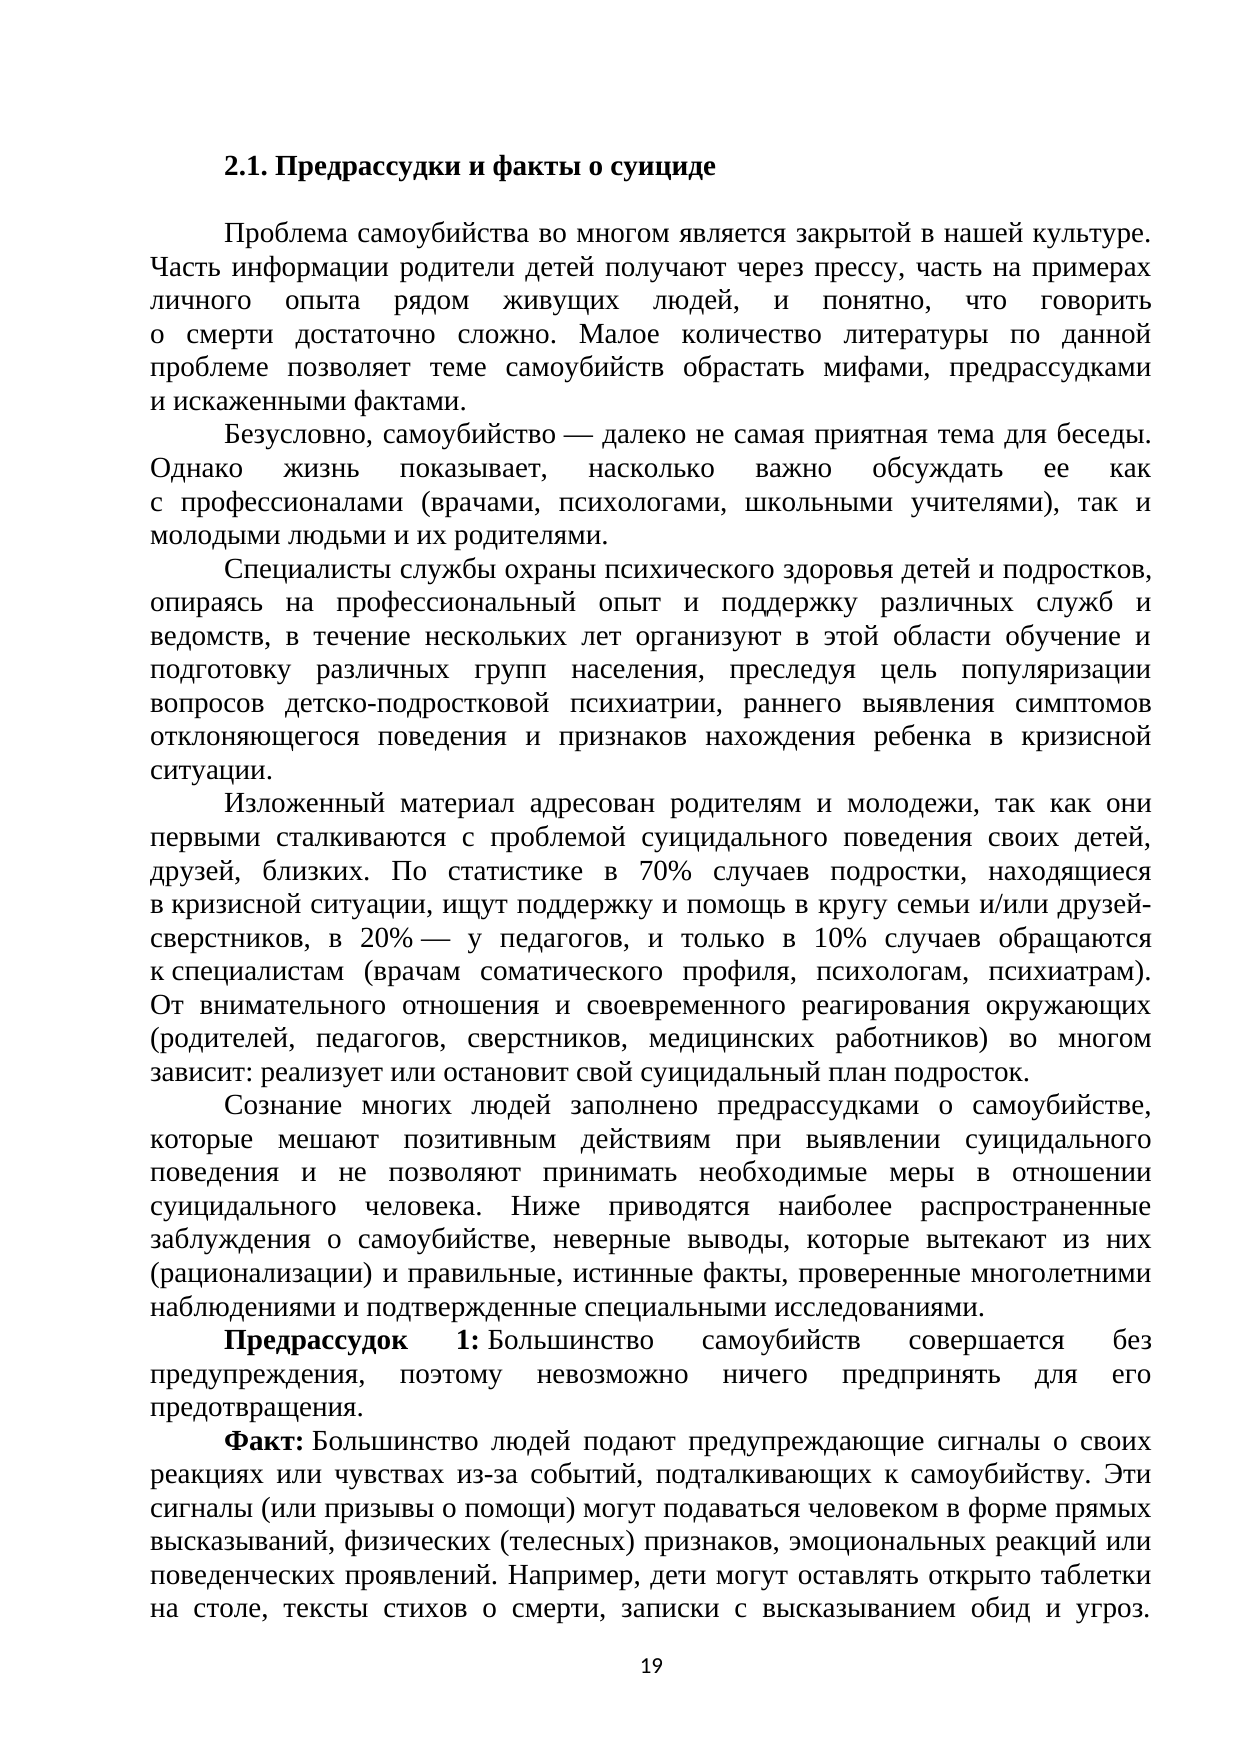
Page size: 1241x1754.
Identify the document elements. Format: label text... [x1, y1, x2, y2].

text Проблема самоубийства во многом является закрытой в нашей культуре. Часть информации родители детей получают через прессу, часть на примерах личного опыта рядом живущих людей, и понятно, что говорить о смерти достаточно сложно. Малое количество литературы по данной проблеме позволяет теме самоубийств обрастать мифами, предрассудками и искаженными фактами. [150, 215, 1152, 417]
text Предрассудок 1: Большинство самоубийств совершается без предупреждения, поэтому невозможно ничего предпринять для его предотвращения. [150, 1322, 1152, 1423]
text 2.1. Предрассудки и факты о суициде [150, 148, 1152, 182]
text Безусловно, самоубийство — далеко не самая приятная тема для беседы. Однако жизнь показывает, насколько важно обсуждать ее как с профессионалами (врачами, психологами, школьными учителями), так и молодыми людьми и их родителями. [150, 417, 1152, 551]
text Изложенный материал адресован родителям и молодежи, так как они первыми сталкиваются с проблемой суицидального поведения своих детей, друзей, близких. По статистике в 70% случаев подростки, находящиеся в кризисной ситуации, ищут поддержку и помощь в кругу семьи и/или друзей-сверстников, в 20% — у педагогов, и только в 10% случаев обращаются к специалистам (врачам соматического профиля, психологам, психиатрам). От внимательного отношения и своевременного реагирования окружающих (родителей, педагогов, сверстников, медицинских работников) во многом зависит: реализует или остановит свой суицидальный план подросток. [150, 786, 1152, 1087]
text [150, 1423, 1152, 1624]
text Сознание многих людей заполнено предрассудками о самоубийстве, которые мешают позитивным действиям при выявлении суицидального поведения и не позволяют принимать необходимые меры в отношении суицидального человека. Ниже приводятся наиболее распространенные заблуждения о самоубийстве, неверные выводы, которые вытекают из них (рационализации) и правильные, истинные факты, проверенные многолетними наблюдениями и подтвержденные специальными исследованиями. [150, 1087, 1152, 1322]
text Специалисты службы охраны психического здоровья детей и подростков, опираясь на профессиональный опыт и поддержку различных служб и ведомств, в течение нескольких лет организуют в этой области обучение и подготовку различных групп населения, преследуя цель популяризации вопросов детско-подростковой психиатрии, раннего выявления симптомов отклоняющегося поведения и признаков нахождения ребенка в кризисной ситуации. [150, 551, 1152, 786]
